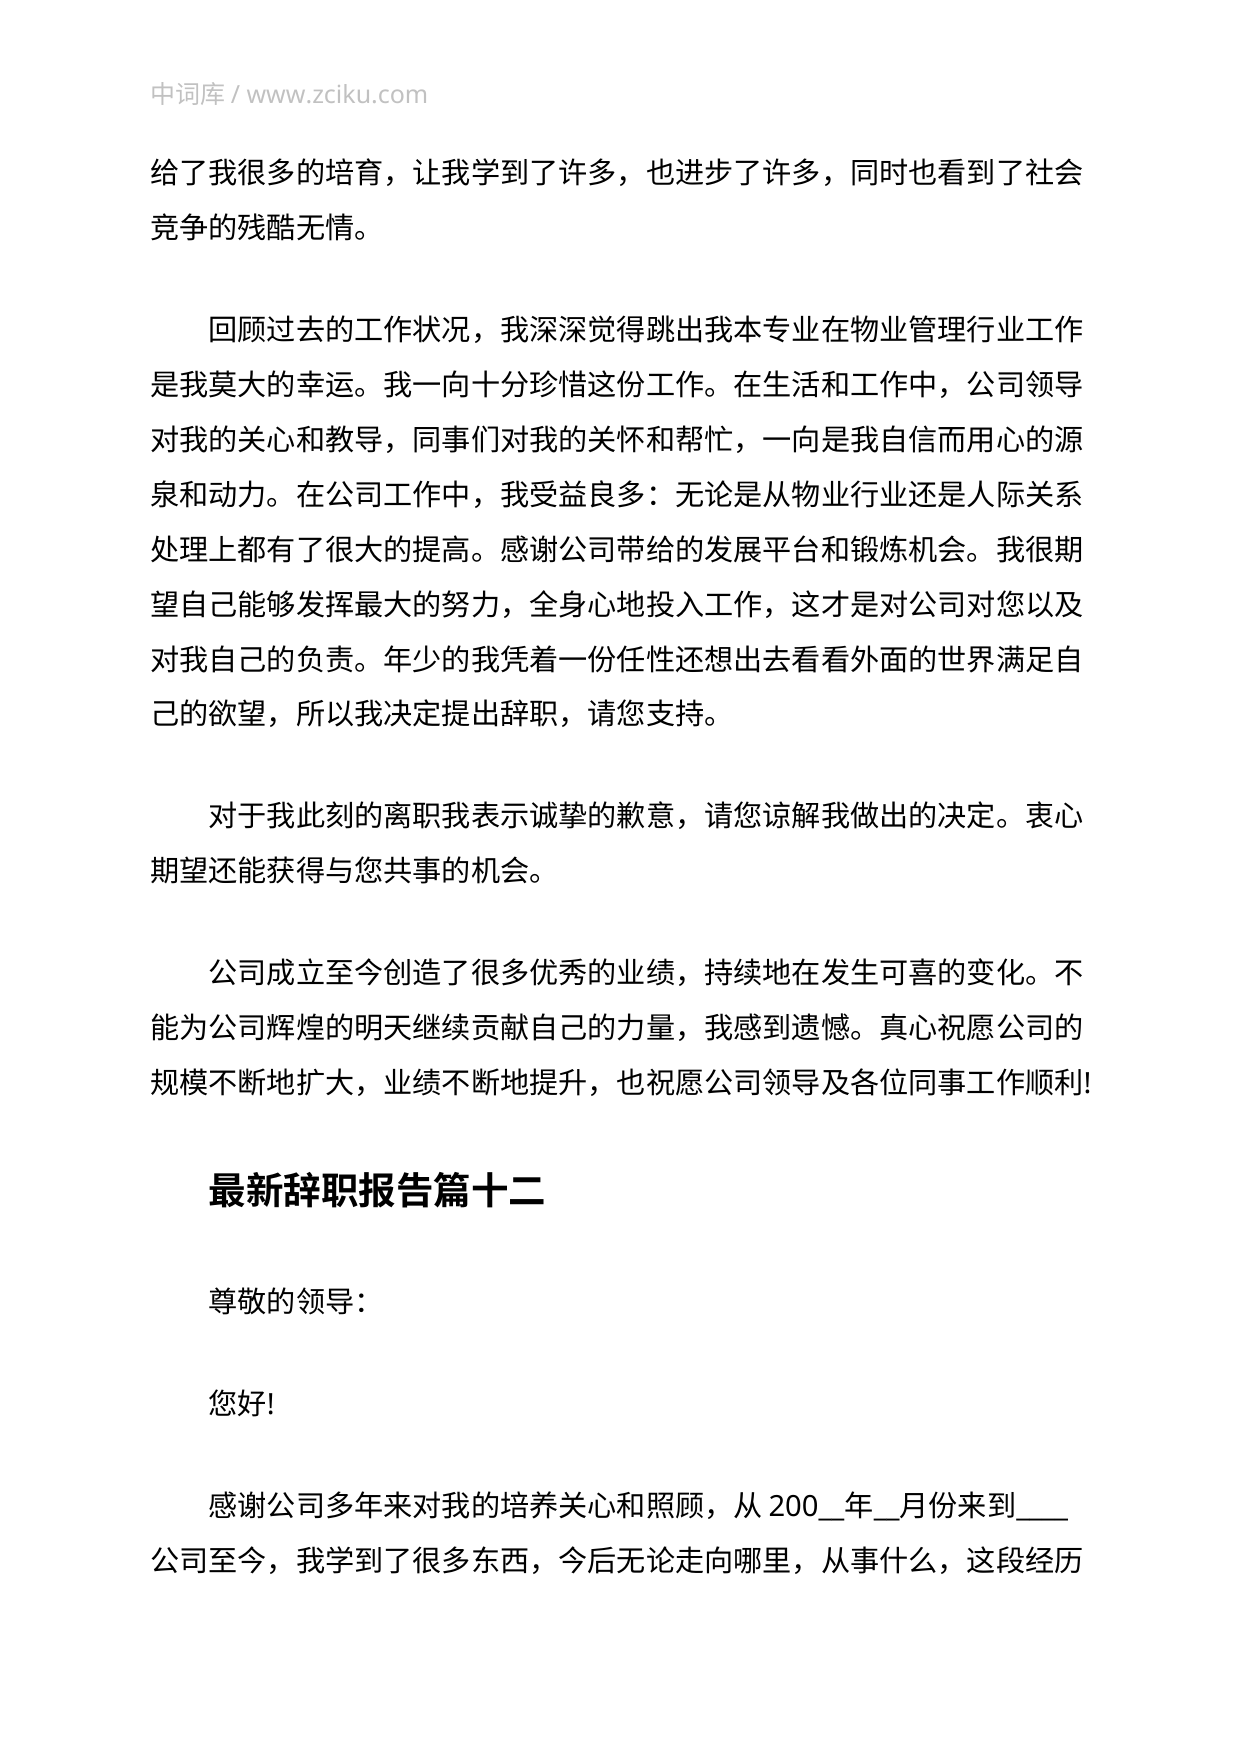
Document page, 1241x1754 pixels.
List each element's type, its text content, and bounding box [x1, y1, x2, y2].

text 对于我此刻的离职我表示诚挚的歉意，请您谅解我做出的决定。衷心期望还能获得与您共事的机会。 [150, 793, 1090, 890]
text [150, 150, 1090, 247]
text 最新辞职报告篇十二 [150, 1161, 1090, 1215]
text 公司成立至今创造了很多优秀的业绩，持续地在发生可喜的变化。不能为公司辉煌的明天继续贡献自己的力量，我感到遗憾。真心祝愿公司的规模不断地扩大，业绩不断地提升，也祝愿公司领导及各位同事工作顺利! [150, 949, 1090, 1102]
text 回顾过去的工作状况，我深深觉得跳出我本专业在物业管理行业工作是我莫大的幸运。我一向十分珍惜这份工作。在生活和工作中，公司领导对我的关心和教导，同事们对我的关怀和帮忙，一向是我自信而用心的源泉和动力。在公司工作中，我受益良多：无论是从物业行业还是人际关系处理上都有了很大的提高。感谢公司带给的发展平台和锻炼机会。我很期望自己能够发挥最大的努力，全身心地投入工作，这才是对公司对您以及对我自己的负责。年少的我凭着一份任性还想出去看看外面的世界满足自己的欲望，所以我决定提出辞职，请您支持。 [150, 307, 1090, 733]
text 尊敬的领导： [150, 1278, 1090, 1321]
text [150, 1482, 1090, 1579]
text 您好! [150, 1380, 1090, 1423]
